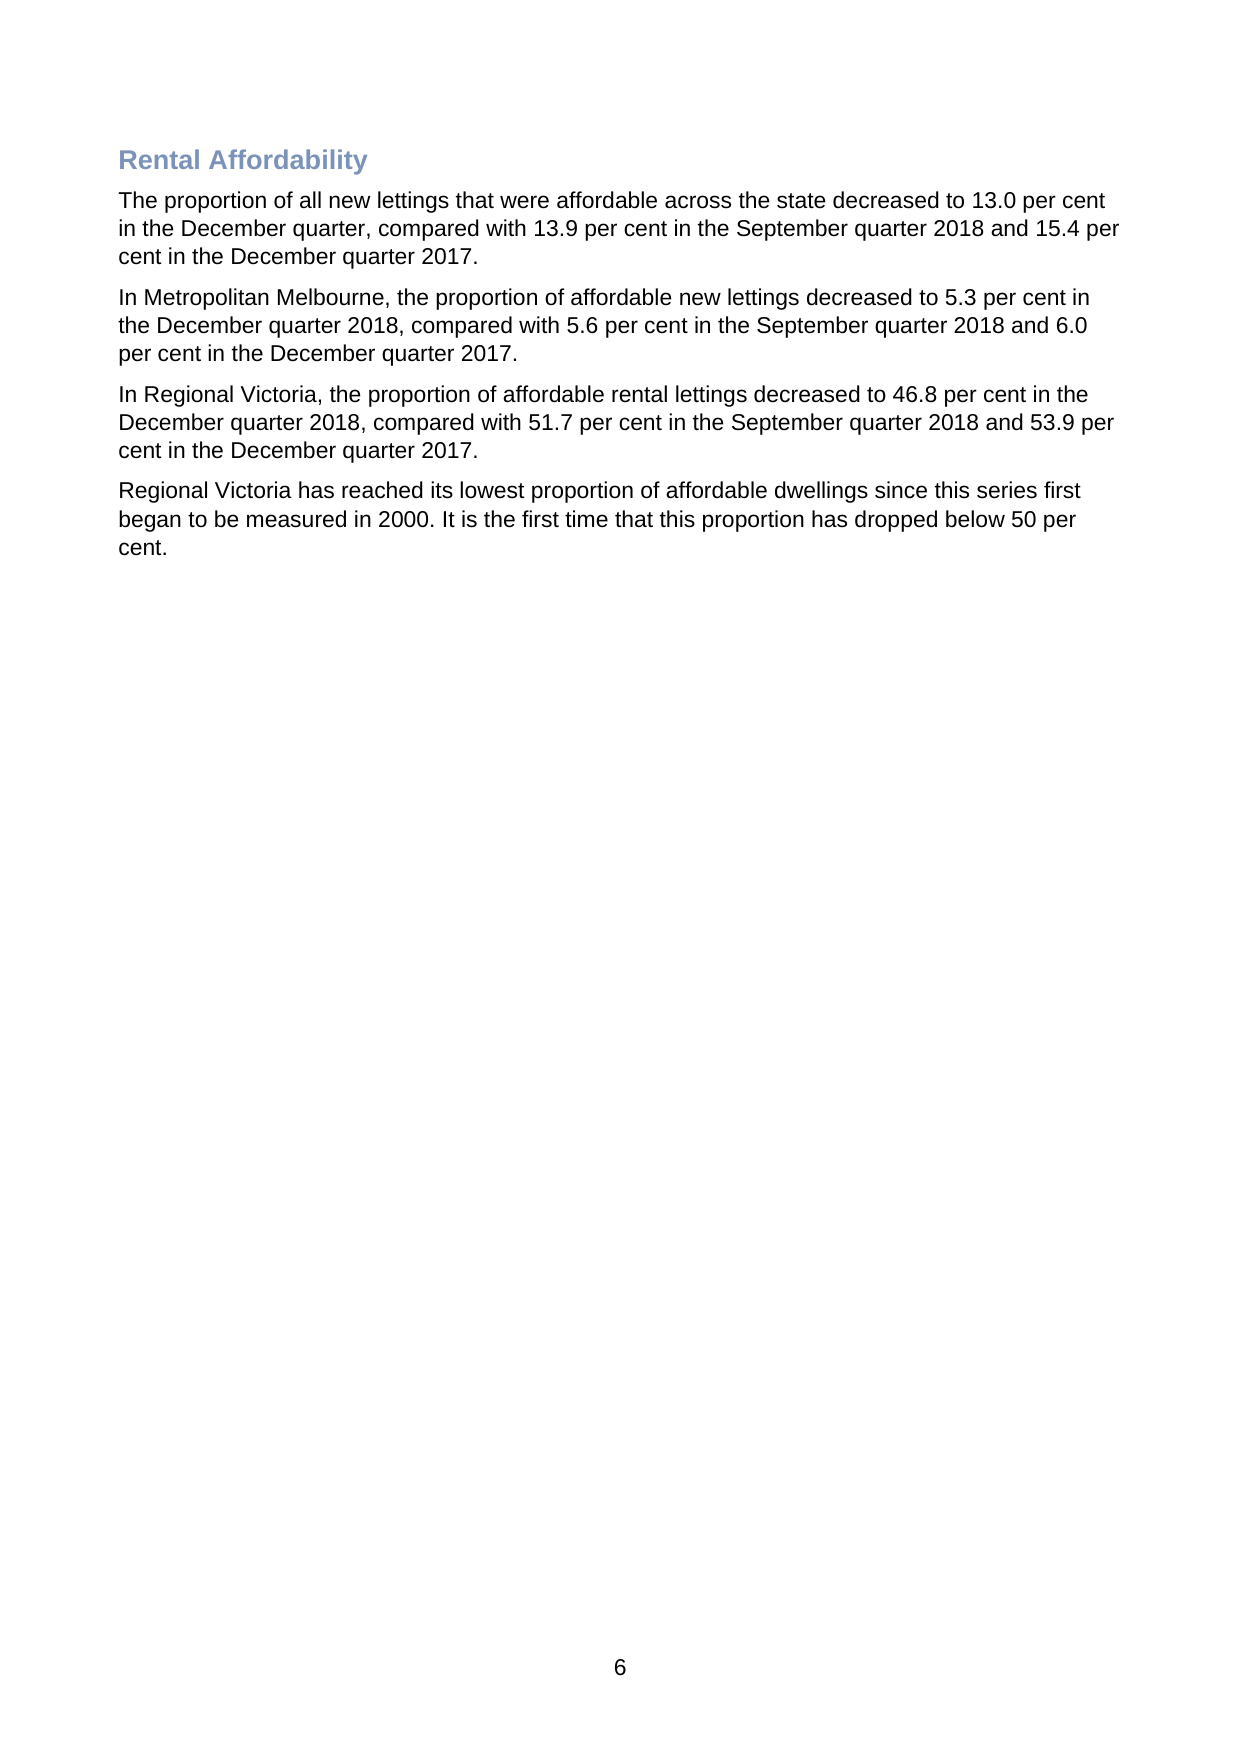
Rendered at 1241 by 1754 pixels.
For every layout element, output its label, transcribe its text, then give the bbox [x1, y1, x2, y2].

text In Metropolitan Melbourne, the proportion of affordable new lettings decreased to 5.3 per cent in the December quarter 2018, compared with 5.6 per cent in the September quarter 2018 and 6.0 per cent in the December quarter 2017. [118, 283, 1122, 367]
text The proportion of all new lettings that were affordable across the state decreased to 13.0 per cent in the December quarter, compared with 13.9 per cent in the September quarter 2018 and 15.4 per cent in the December quarter 2017. [118, 186, 1122, 270]
text Regional Victoria has reached its lowest proportion of affordable dwellings since this series first began to be measured in 2000. It is the first time that this proportion has dropped below 50 per cent. [118, 476, 1122, 561]
subtitle Rental Affordability [118, 143, 1122, 176]
text In Regional Victoria, the proportion of affordable rental lettings decreased to 46.8 per cent in the December quarter 2018, compared with 51.7 per cent in the September quarter 2018 and 53.9 per cent in the December quarter 2017. [118, 379, 1122, 464]
